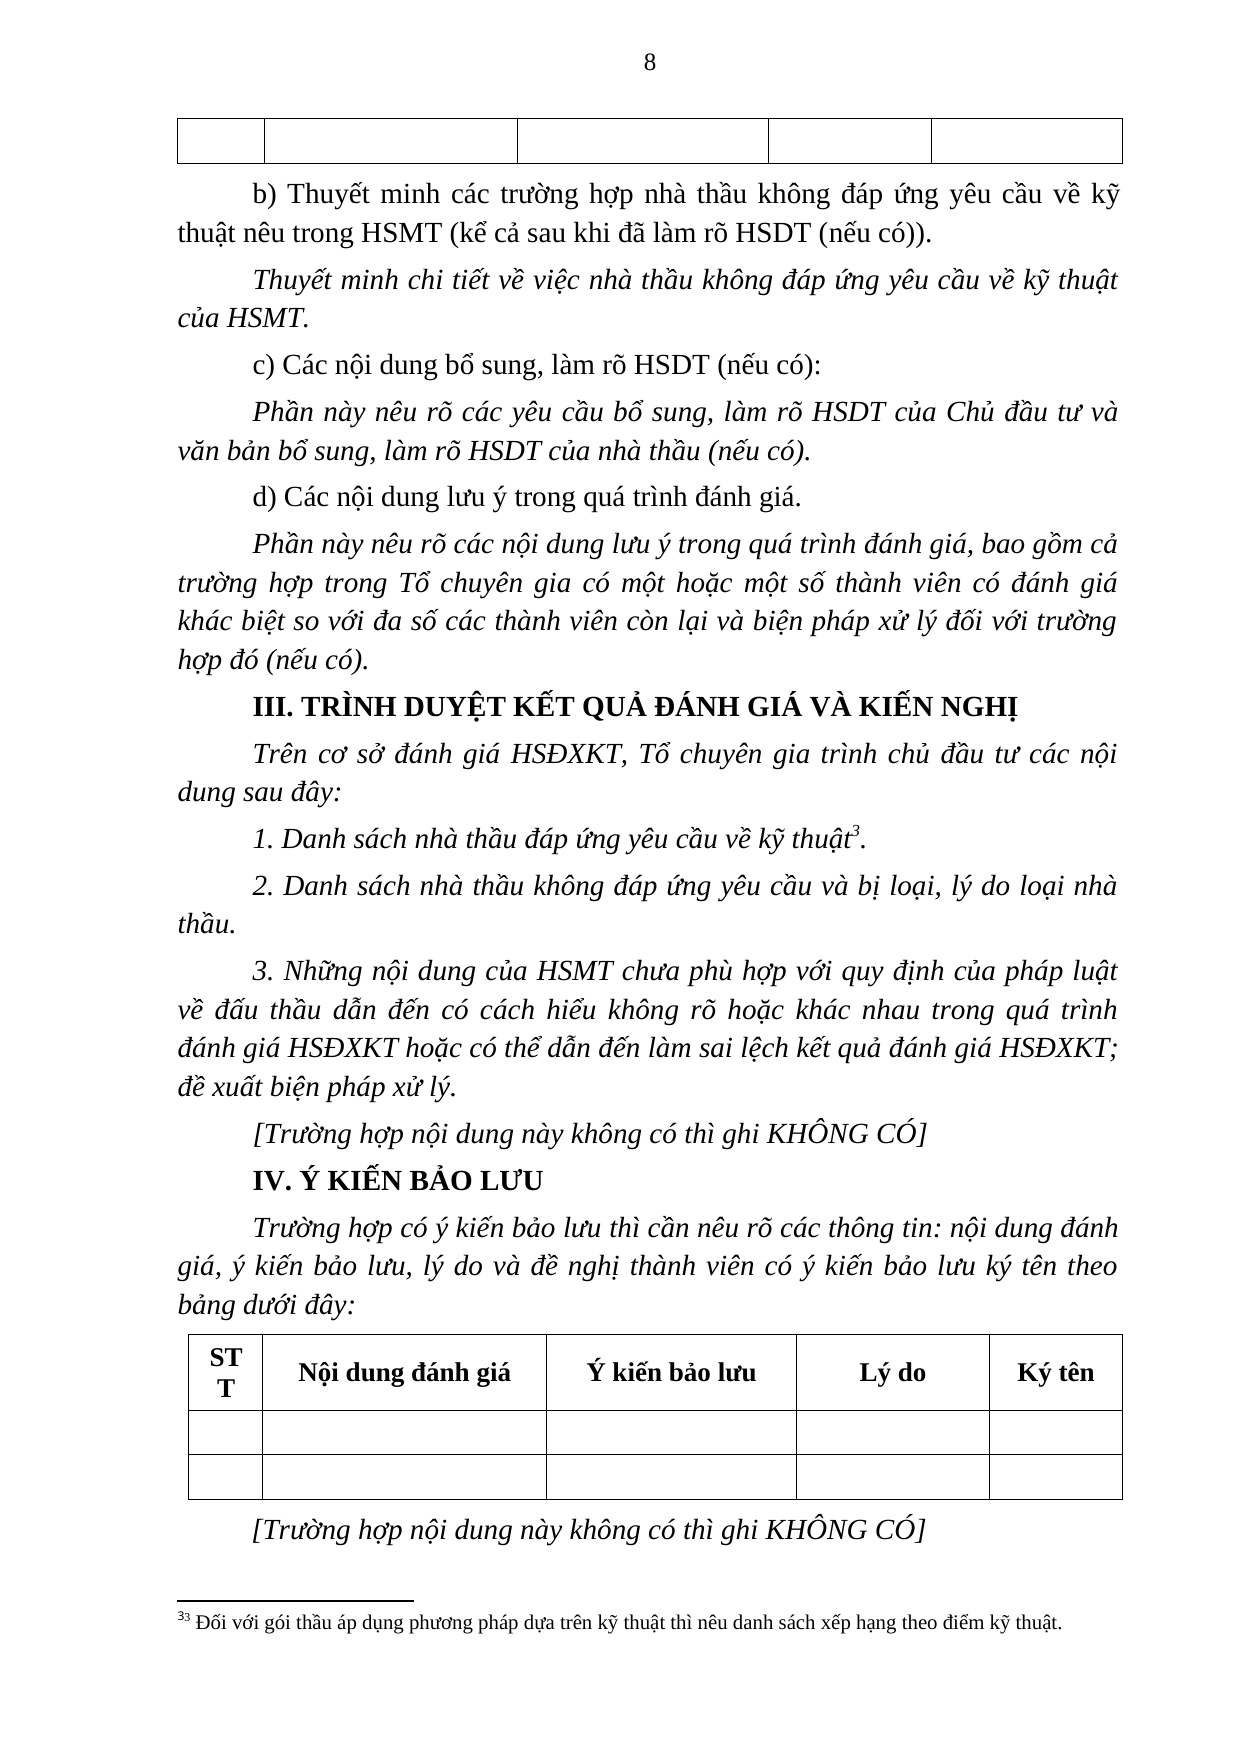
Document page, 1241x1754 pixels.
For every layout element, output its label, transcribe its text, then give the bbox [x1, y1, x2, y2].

text [Trường hợp nội dung này không có thì ghi KHÔNG CÓ] [177, 1116, 1122, 1149]
table_cell [797, 1455, 989, 1499]
table_cell [932, 119, 1122, 163]
text 3. Những nội dung của HSMT chưa phù hợp với quy định của pháp luật về đấu thầu dẫn đến có cách hiểu không rõ hoặc khác nhau trong quá trình đánh giá HSĐXKT hoặc có thể dẫn đến làm sai lệch kết quả đánh giá HSĐXKT; đề xuất biện pháp xử lý. [177, 953, 1122, 1103]
text Phần này nêu rõ các yêu cầu bổ sung, làm rõ HSDT của Chủ đầu tư và văn bản bổ sung, làm rõ HSDT của nhà thầu (nếu có). [177, 394, 1122, 466]
table_cell [263, 1455, 546, 1499]
table_cell [189, 1411, 262, 1454]
table_cell [263, 1411, 546, 1454]
table_header Ý kiến bảo lưu [547, 1335, 796, 1409]
table_header Nội dung đánh giá [263, 1335, 546, 1409]
text Phần này nêu rõ các nội dung lưu ý trong quá trình đánh giá, bao gồm cả trường hợp trong Tổ chuyên gia có một hoặc một số thành viên có đánh giá khác biệt so với đa số các thành viên còn lại và biện pháp xử lý đối với trường hợp đó (nếu có). [177, 526, 1122, 676]
text [Trường hợp nội dung này không có thì ghi KHÔNG CÓ] [177, 1512, 1122, 1546]
text 2. Danh sách nhà thầu không đáp ứng yêu cầu và bị loại, lý do loại nhà thầu. [177, 868, 1122, 940]
text Thuyết minh chi tiết về việc nhà thầu không đáp ứng yêu cầu về kỹ thuật của HSMT. [177, 262, 1122, 334]
text d) Các nội dung lưu ý trong quá trình đánh giá. [177, 479, 1122, 513]
table_cell [990, 1455, 1122, 1499]
table_cell [189, 1455, 262, 1499]
table_header STT [189, 1335, 262, 1409]
table_cell [547, 1455, 796, 1499]
table_cell [518, 119, 768, 163]
text Trường hợp có ý kiến bảo lưu thì cần nêu rõ các thông tin: nội dung đánh giá, ý kiến bảo lưu, lý do và đề nghị thành viên có ý kiến bảo lưu ký tên theo bảng dưới đây: [177, 1210, 1122, 1320]
table_cell [547, 1411, 796, 1454]
subtitle III. TRÌNH DUYỆT KẾT QUẢ ĐÁNH GIÁ VÀ KIẾN NGHỊ [177, 689, 1122, 722]
text IV. Ý KIẾN BẢO LƯU [177, 1163, 1122, 1196]
text c) Các nội dung bổ sung, làm rõ HSDT (nếu có): [177, 347, 1122, 381]
table_header Lý do [797, 1335, 989, 1409]
text b) Thuyết minh các trường hợp nhà thầu không đáp ứng yêu cầu về kỹ thuật nêu trong HSMT (kể cả sau khi đã làm rõ HSDT (nếu có)). [177, 176, 1122, 248]
table_cell [797, 1411, 989, 1454]
table_cell [265, 119, 517, 163]
text Trên cơ sở đánh giá HSĐXKT, Tổ chuyên gia trình chủ đầu tư các nội dung sau đây: [177, 736, 1122, 808]
table_cell [990, 1411, 1122, 1454]
table_cell [178, 119, 264, 163]
text 1. Danh sách nhà thầu đáp ứng yêu cầu về kỹ thuật3. [177, 821, 1122, 855]
table_header Ký tên [990, 1335, 1122, 1409]
table_cell [769, 119, 931, 163]
